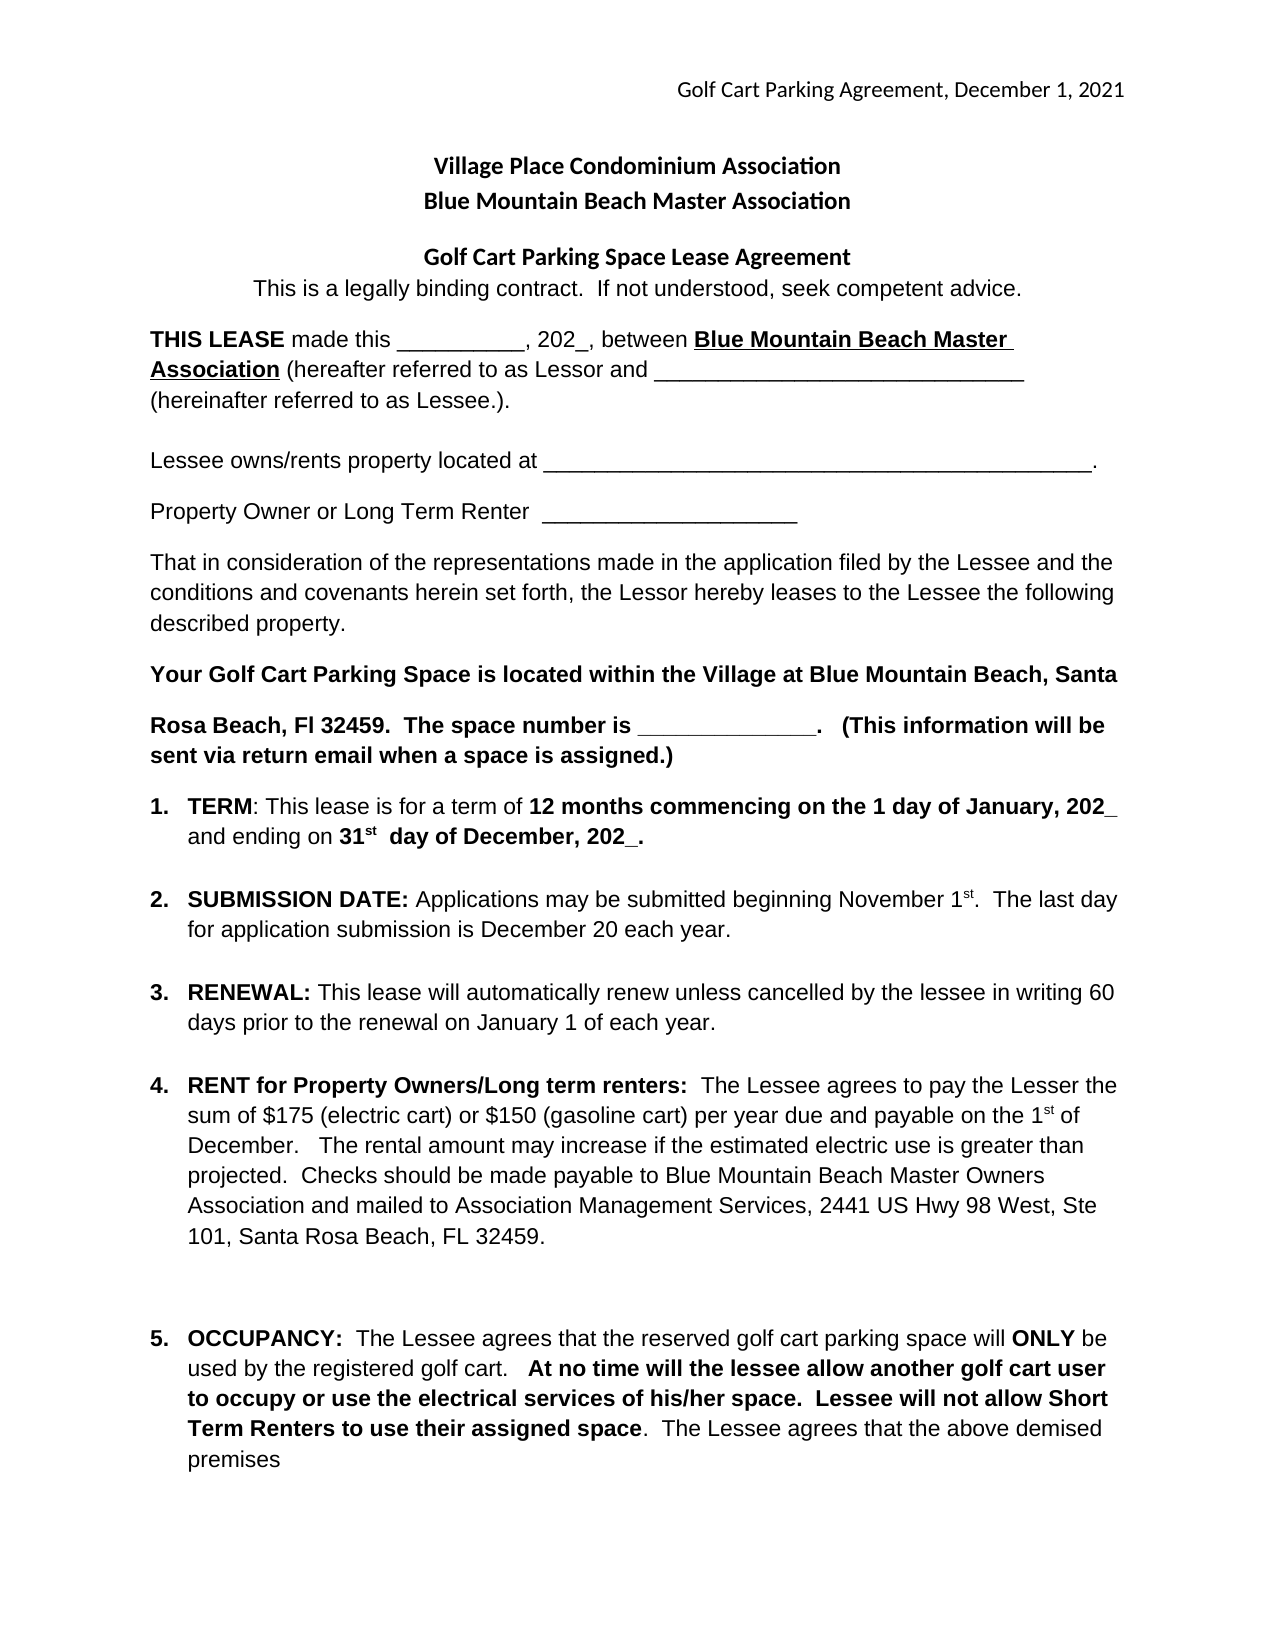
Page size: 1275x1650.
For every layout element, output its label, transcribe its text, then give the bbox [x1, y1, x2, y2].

text Village Place Condominium Association Blue Mountain Beach Master Association [150, 150, 1125, 216]
list RENEWAL: This lease will automatically renew unless cancelled by the lessee in writing 60 days prior to the renewal on January 1 of each year. [150, 979, 1125, 1067]
list OCCUPANCY: The Lessee agrees that the reserved golf cart parking space will ONLY be used by the registered golf cart. At no time will the lessee allow another golf cart user to occupy or use the electrical services of his/her space. Lessee will not allow Short Term Renters to use their assigned space. The Lessee agrees that the above demised premises [150, 1325, 1125, 1472]
text That in consideration of the representations made in the application filed by the Lessee and the conditions and covenants herein set forth, the Lessor hereby leases to the Lessee the following described property. [150, 549, 1125, 636]
list RENT for Property Owners/Long term renters: The Lessee agrees to pay the Lesser the sum of $175 (electric cart) or $150 (gasoline cart) per year due and payable on the 1st of December. The rental amount may increase if the estimated electric use is greater than projected. Checks should be made payable to Blue Mountain Beach Master Owners Association and mailed to Association Management Services, 2441 US Hwy 98 West, Ste 101, Santa Rosa Beach, FL 32459. [150, 1072, 1125, 1249]
text THIS LEASE made this __________, 202_, between Blue Mountain Beach Master Association (hereafter referred to as Lessor and _____________________________ (hereinafter referred to as Lessee.). Lessee owns/rents property located at ___________________________________________. [150, 326, 1125, 473]
text Golf Cart Parking Space Lease Agreement This is a legally binding contract. If not understood, seek competent advice. [150, 241, 1125, 302]
text Property Owner or Long Term Renter ____________________ [150, 498, 1125, 524]
list TERM: This lease is for a term of 12 months commencing on the 1 day of January, 202_ and ending on 31st day of December, 202_. [150, 793, 1125, 882]
text Rosa Beach, Fl 32459. The space number is ______________. (This information will be sent via return email when a space is assigned.) [150, 712, 1125, 768]
text Your Golf Cart Parking Space is located within the Village at Blue Mountain Beach, Santa [150, 661, 1125, 687]
list SUBMISSION DATE: Applications may be submitted beginning November 1st. The last day for application submission is December 20 each year. [150, 886, 1125, 974]
